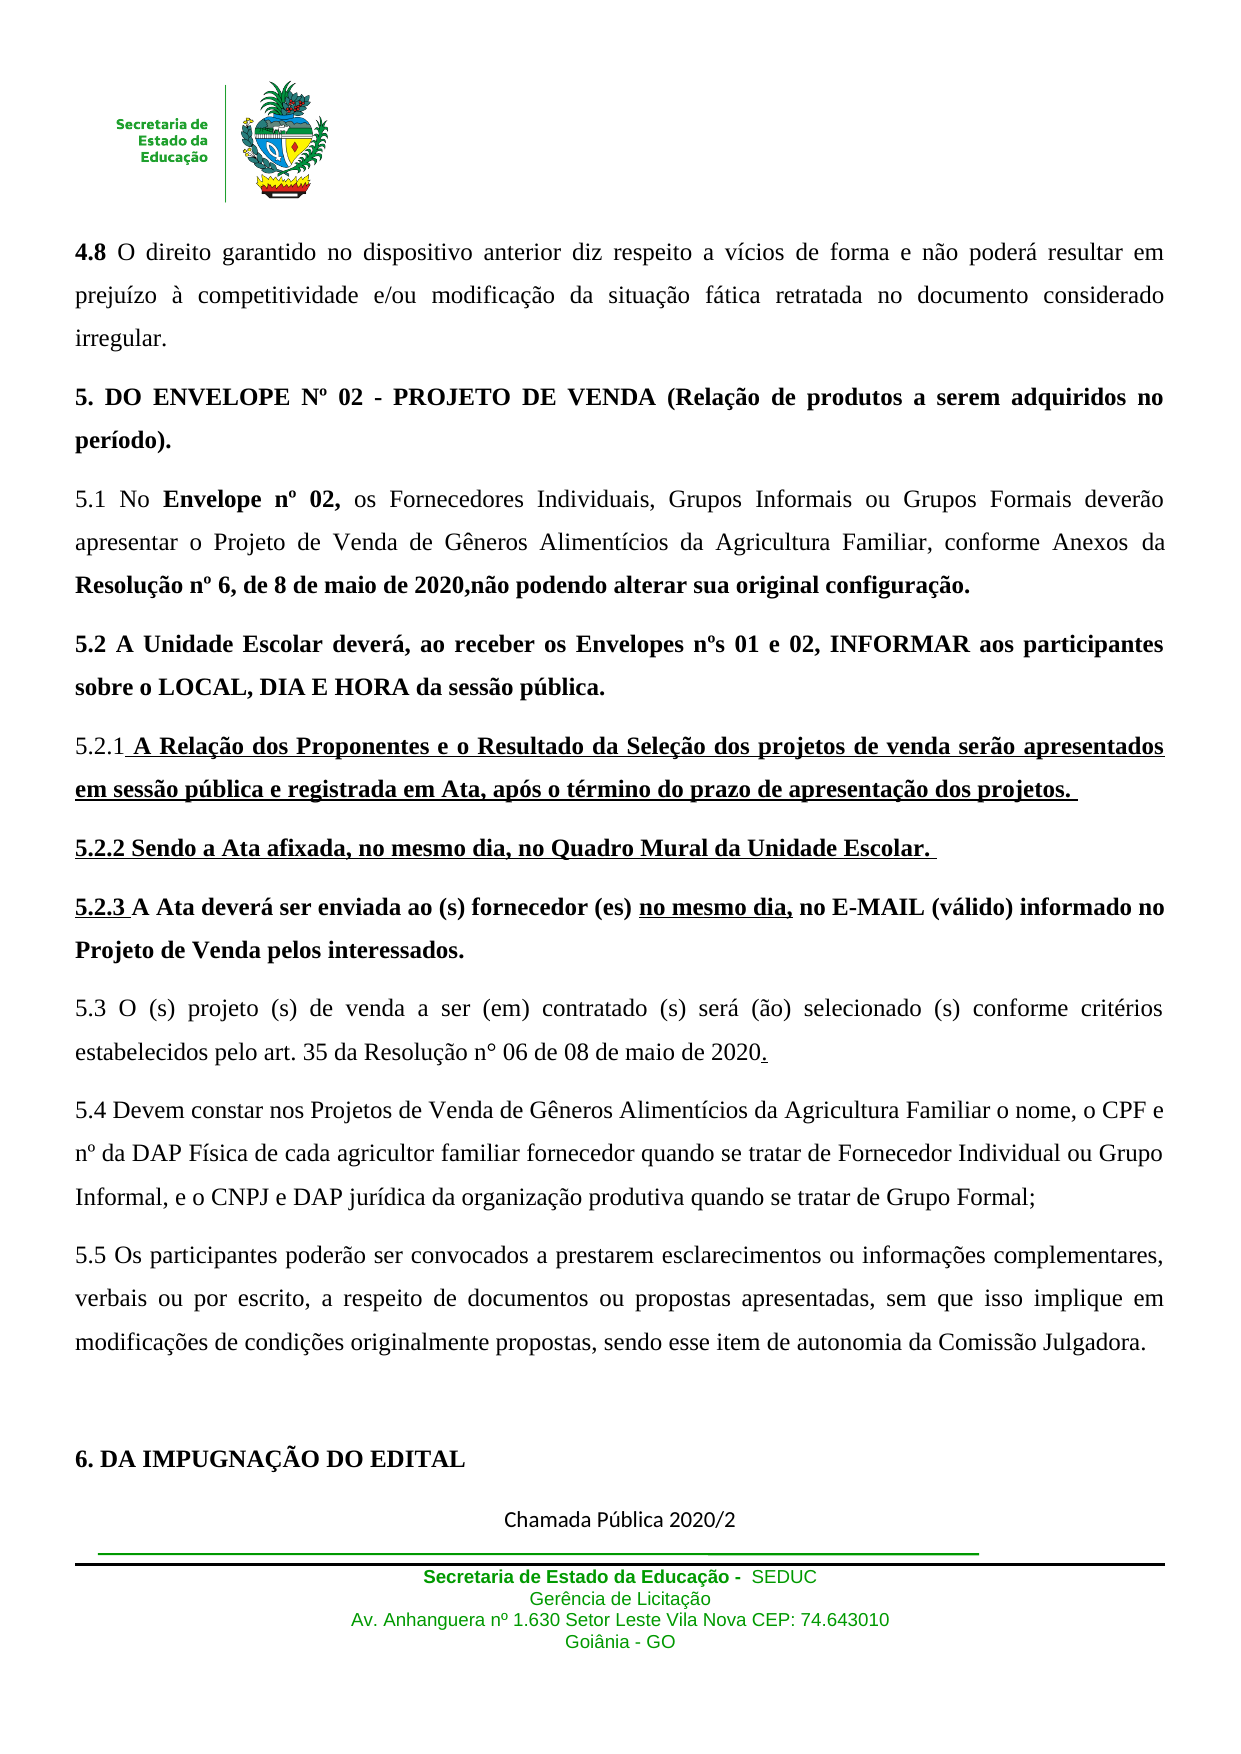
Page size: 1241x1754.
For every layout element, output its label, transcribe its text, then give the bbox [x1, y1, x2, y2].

text 5. DO ENVELOPE Nº 02 - PROJETO DE VENDA (Relação de produtos a serem adquiridos no período). [75, 382, 1165, 454]
text 4.8 O direito garantido no dispositivo anterior diz respeito a vícios de forma e não poderá resultar em prejuízo à competitividade e/ou modificação da situação fática retratada no documento considerado irregular. [75, 237, 1165, 352]
text 5.4 Devem constar nos Projetos de Venda de Gêneros Alimentícios da Agricultura Familiar o nome, o CPF e nº da DAP Física de cada agricultor familiar fornecedor quando se tratar de Fornecedor Individual ou Grupo Informal, e o CNPJ e DAP jurídica da organização produtiva quando se tratar de Grupo Formal; [75, 1095, 1165, 1210]
picture [75, 73, 369, 210]
text 5.2 A Unidade Escolar deverá, ao receber os Envelopes nºs 01 e 02, INFORMAR aos participantes sobre o LOCAL, DIA E HORA da sessão pública. [75, 629, 1165, 701]
text 5.2.3 A Ata deverá ser enviada ao (s) fornecedor (es) no mesmo dia, no E-MAIL (válido) informado no Projeto de Venda pelos interessados. [75, 892, 1165, 963]
text 5.1 No Envelope nº 02, os Fornecedores Individuais, Grupos Informais ou Grupos Formais deverão apresentar o Projeto de Venda de Gêneros Alimentícios da Agricultura Familiar, conforme Anexos da Resolução nº 6, de 8 de maio de 2020,não podendo alterar sua original configuração. [75, 484, 1165, 599]
text 5.5 Os participantes poderão ser convocados a prestarem esclarecimentos ou informações complementares, verbais ou por escrito, a respeito de documentos ou propostas apresentadas, sem que isso implique em modificações de condições originalmente propostas, sendo esse item de autonomia da Comissão Julgadora. [75, 1240, 1165, 1355]
text 6. DA IMPUGNAÇÃO DO EDITAL [75, 1444, 1165, 1473]
text 5.2.2 Sendo a Ata afixada, no mesmo dia, no Quadro Mural da Unidade Escolar. [75, 833, 1165, 862]
text 5.3 O (s) projeto (s) de venda a ser (em) contratado (s) será (ão) selecionado (s) conforme critérios estabelecidos pelo art. 35 da Resolução n° 06 de 08 de maio de 2020. [75, 993, 1165, 1065]
text 5.2.1 A Relação dos Proponentes e o Resultado da Seleção dos projetos de venda serão apresentados em sessão pública e registrada em Ata, após o término do prazo de apresentação dos projetos. [75, 731, 1165, 803]
